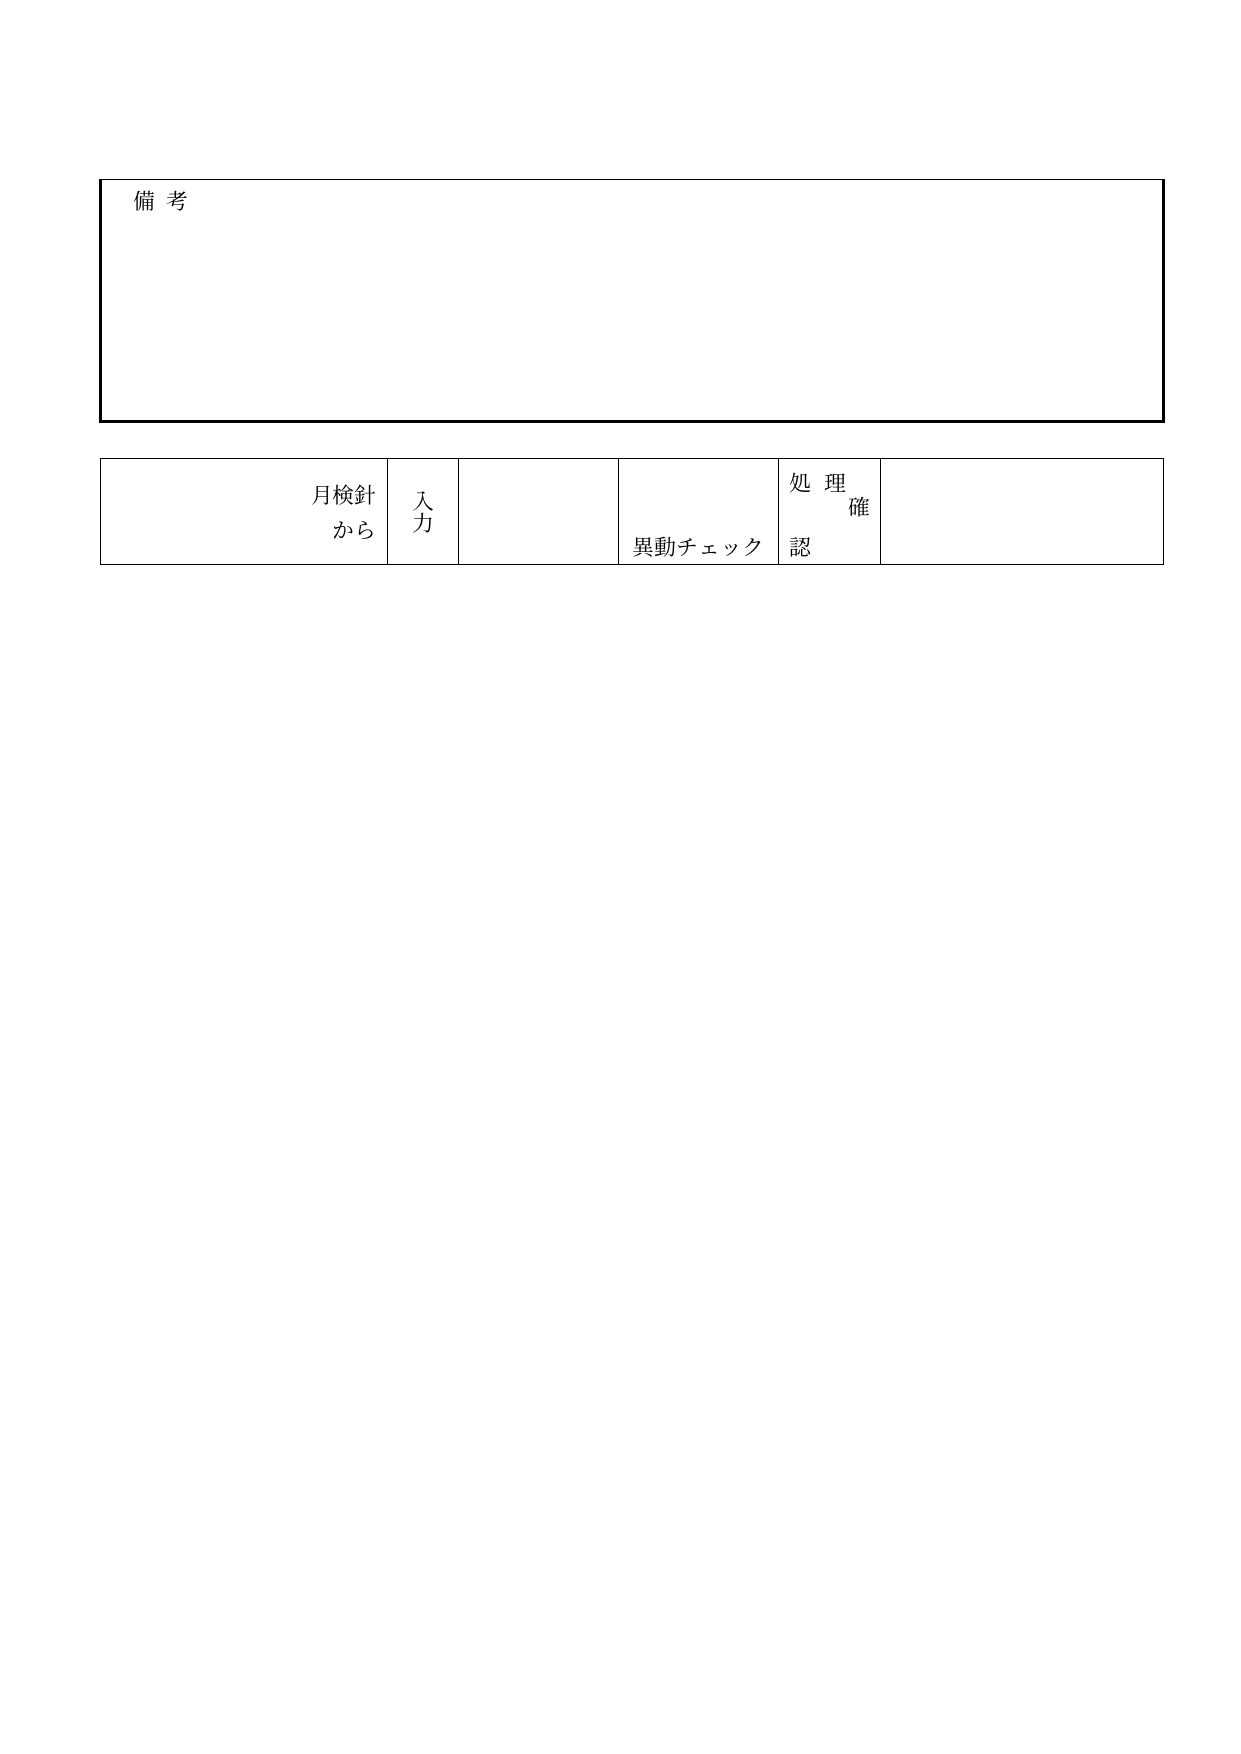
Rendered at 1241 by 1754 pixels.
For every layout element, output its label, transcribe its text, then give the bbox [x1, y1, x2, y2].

table_header [881, 459, 1163, 564]
table_header 月検針 から [101, 459, 387, 564]
table_header 処理確認 [779, 459, 880, 564]
table_cell 備考 [102, 180, 1162, 420]
table_header 異動チェック [619, 459, 778, 564]
table_header [459, 459, 618, 564]
table_header 入力 [388, 459, 458, 564]
